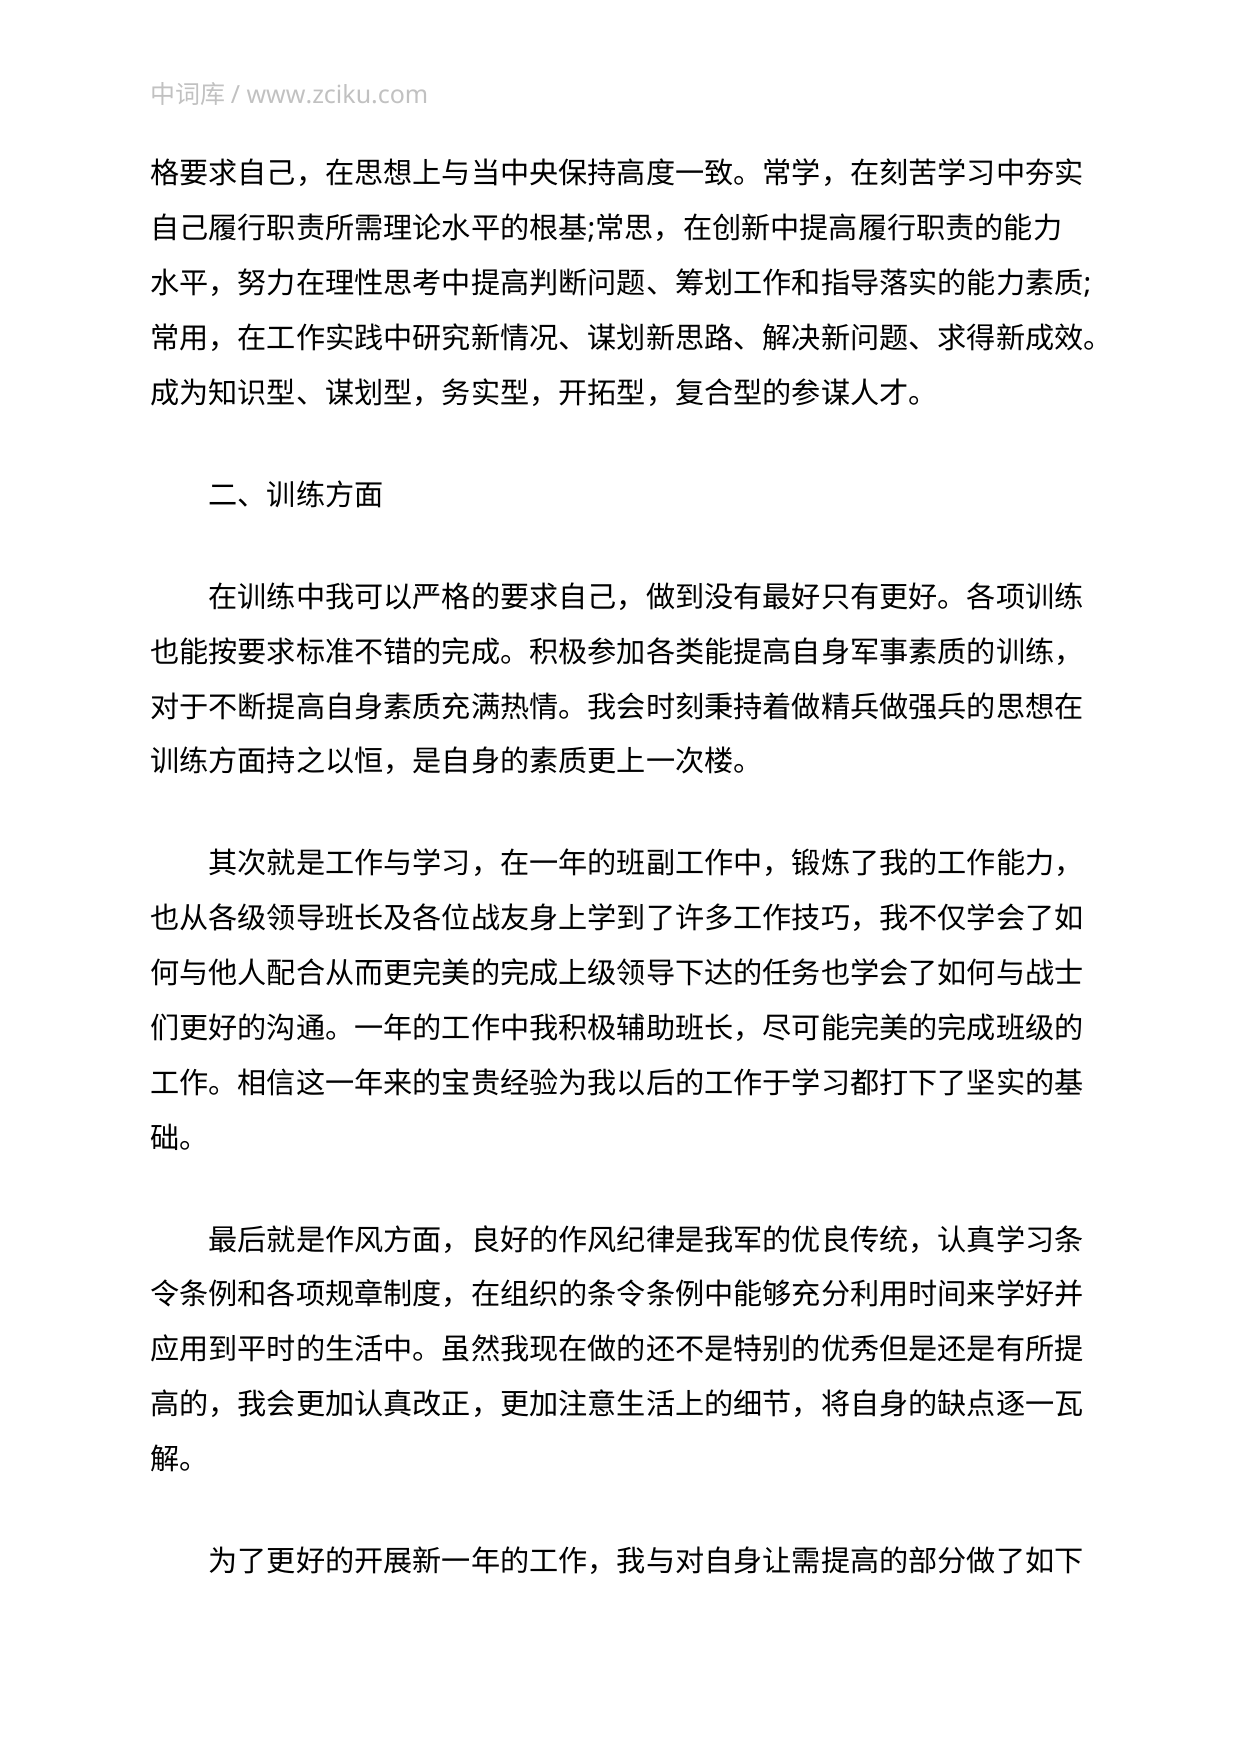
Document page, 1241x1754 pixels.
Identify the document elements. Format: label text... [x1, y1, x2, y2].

text 在训练中我可以严格的要求自己，做到没有最好只有更好。各项训练也能按要求标准不错的完成。积极参加各类能提高自身军事素质的训练，对于不断提高自身素质充满热情。我会时刻秉持着做精兵做强兵的思想在训练方面持之以恒，是自身的素质更上一次楼。 [150, 573, 1090, 780]
text 二、训练方面 [150, 472, 1090, 514]
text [150, 1537, 1090, 1580]
text 其次就是工作与学习，在一年的班副工作中，锻炼了我的工作能力，也从各级领导班长及各位战友身上学到了许多工作技巧，我不仅学会了如何与他人配合从而更完美的完成上级领导下达的任务也学会了如何与战士们更好的沟通。一年的工作中我积极辅助班长，尽可能完美的完成班级的工作。相信这一年来的宝贵经验为我以后的工作于学习都打下了坚实的基础。 [150, 840, 1090, 1157]
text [150, 150, 1090, 412]
text 最后就是作风方面，良好的作风纪律是我军的优良传统，认真学习条令条例和各项规章制度，在组织的条令条例中能够充分利用时间来学好并应用到平时的生活中。虽然我现在做的还不是特别的优秀但是还是有所提高的，我会更加认真改正，更加注意生活上的细节，将自身的缺点逐一瓦解。 [150, 1216, 1090, 1478]
